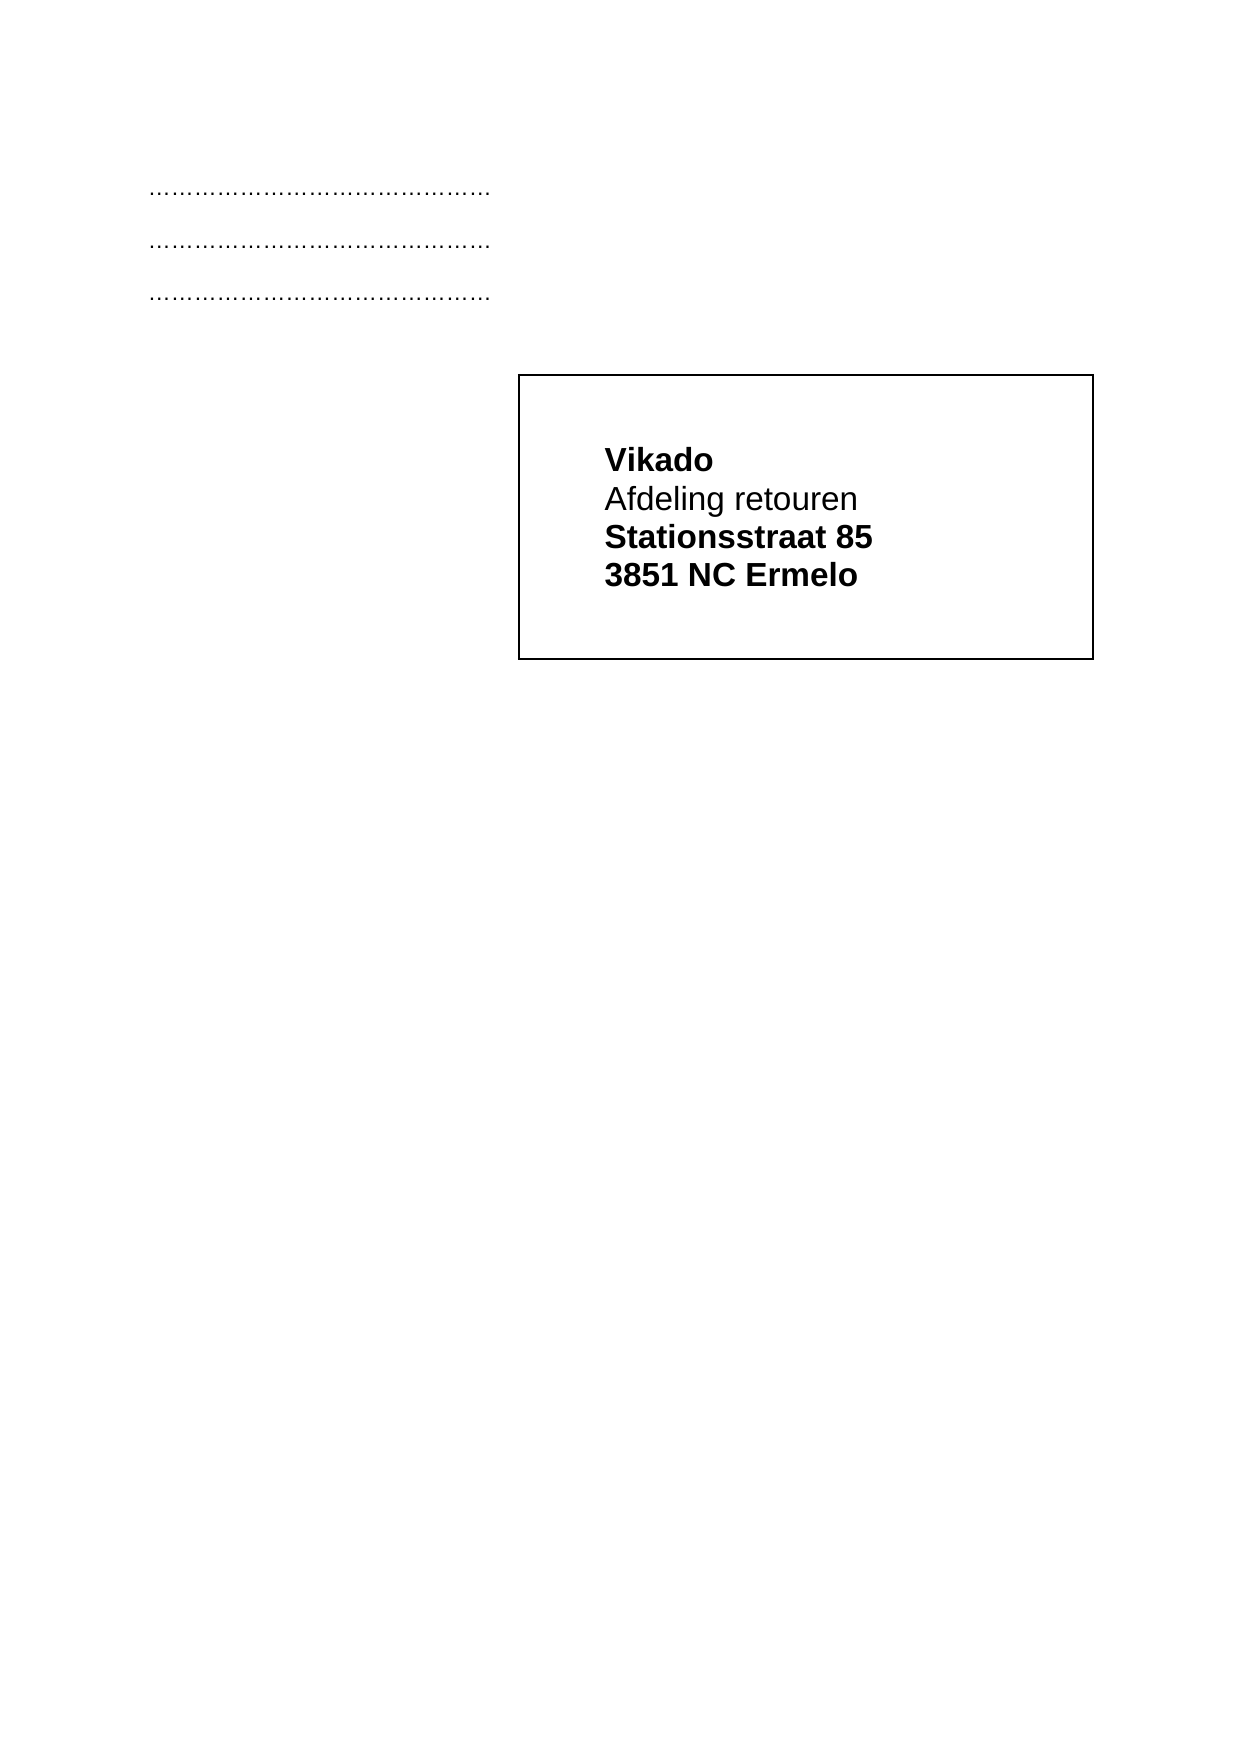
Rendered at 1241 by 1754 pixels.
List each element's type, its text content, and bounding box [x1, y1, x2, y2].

table_header Vikado Afdeling retouren Stationsstraat 85 3851 NC Ermelo [520, 376, 1092, 658]
text ……………………………………… [148, 227, 1093, 253]
text ……………………………………… [148, 174, 1093, 200]
text ……………………………………… [148, 279, 1093, 306]
